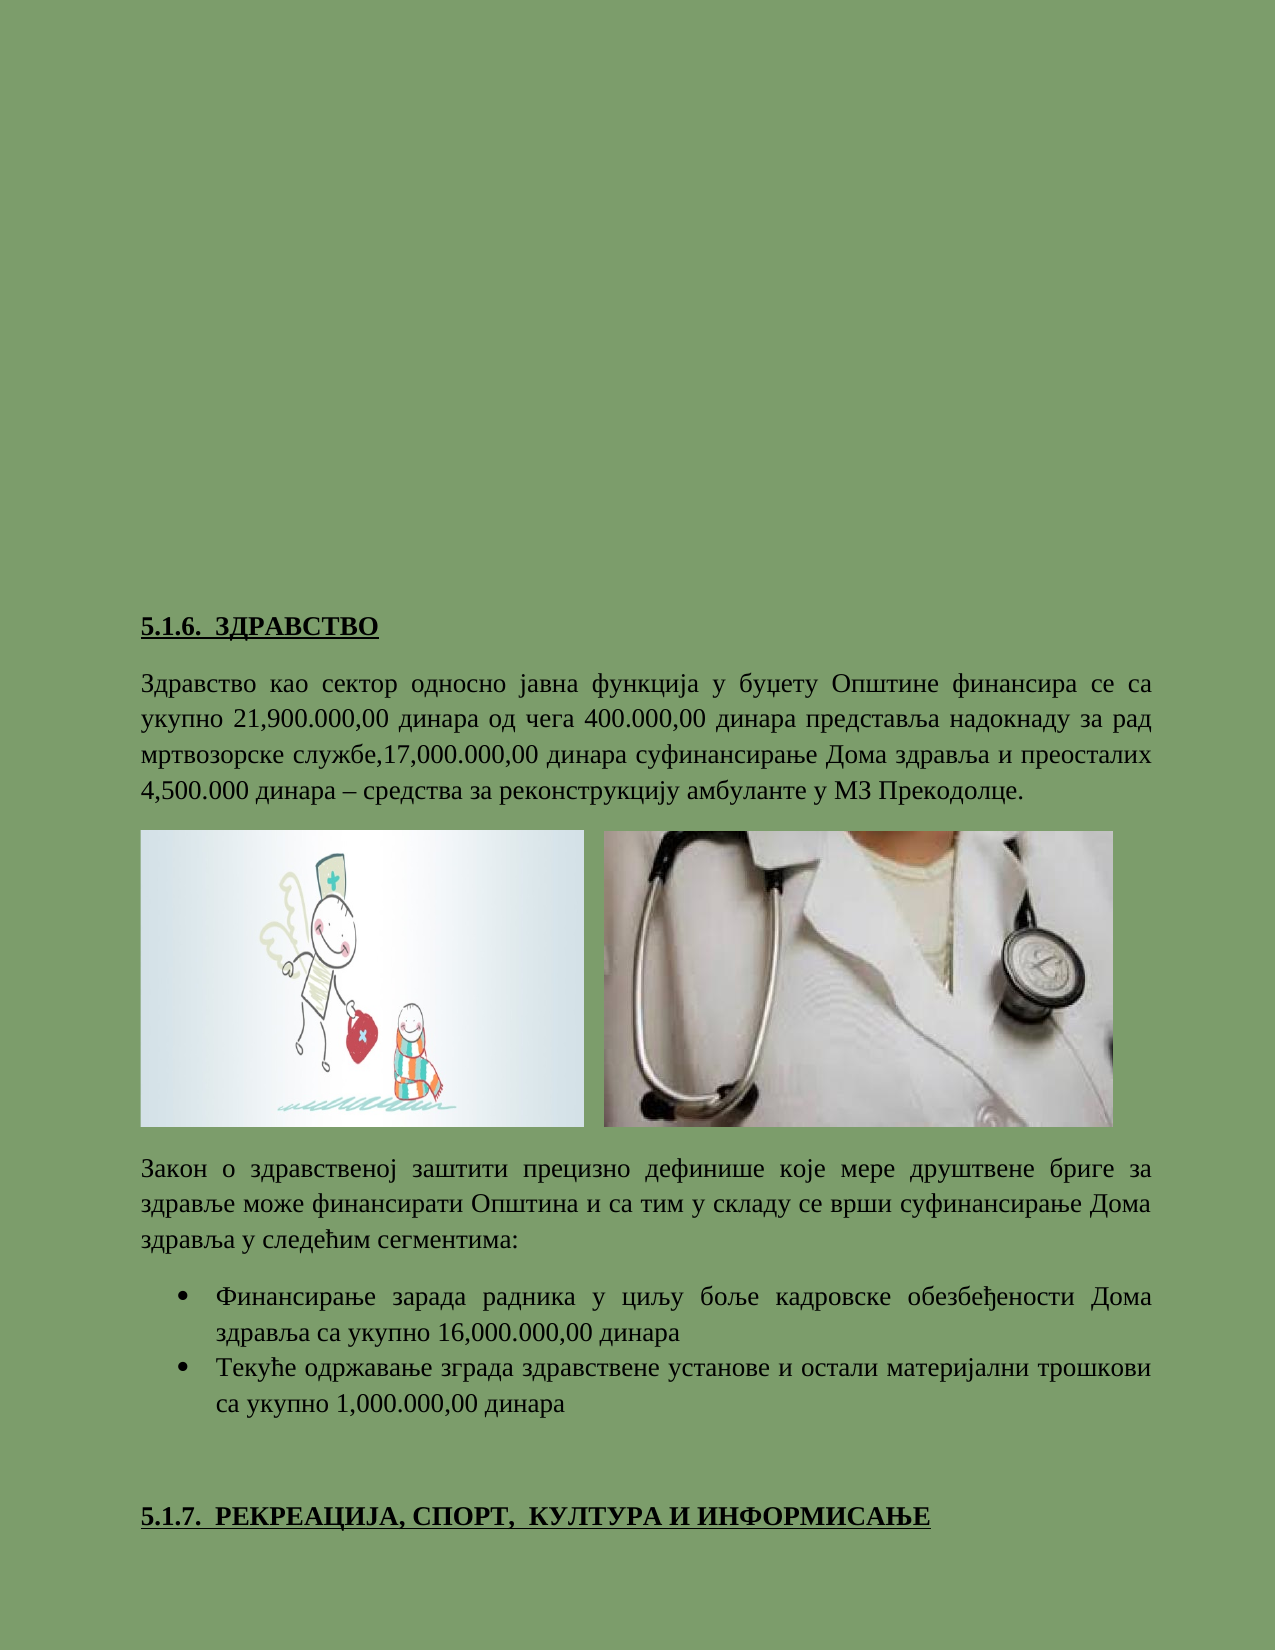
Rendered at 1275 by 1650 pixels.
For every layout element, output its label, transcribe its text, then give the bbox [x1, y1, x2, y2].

text Закон о здравственој заштити прецизно дефинише које мере друштвене бриге за здравље може финансирати Општина и са тим у складу се врши суфинансирање Дома здравља у следећим сегментима: [141, 1152, 1153, 1254]
text Здравство као сектор односно јавна функција у буџету Општине финансира се са укупно 21,900.000,00 динара од чега 400.000,00 динара представља надокнаду за рад мртвозорске службе,17,000.000,00 динара суфинансирање Дома здравља и преосталих 4,500.000 динара – средства за реконструкцију амбуланте у МЗ Прекодолце. [141, 667, 1153, 805]
picture [604, 831, 1113, 1127]
text 5.1.6. ЗДРАВСТВО [141, 610, 1153, 641]
text 5.1.7. РЕКРЕАЦИЈА, СПОРТ, КУЛТУРА И ИНФОРМИСАЊЕ [141, 1500, 1153, 1532]
list Текуће одржавање зграда здравствене установе и остали материјални трошкови са укупно 1,000.000,00 динара [178, 1351, 1153, 1418]
picture [140, 830, 584, 1127]
list Финансирање зарада радника у циљу боље кадровске обезбеђености Дома здравља са укупно 16,000.000,00 динара [178, 1280, 1153, 1347]
